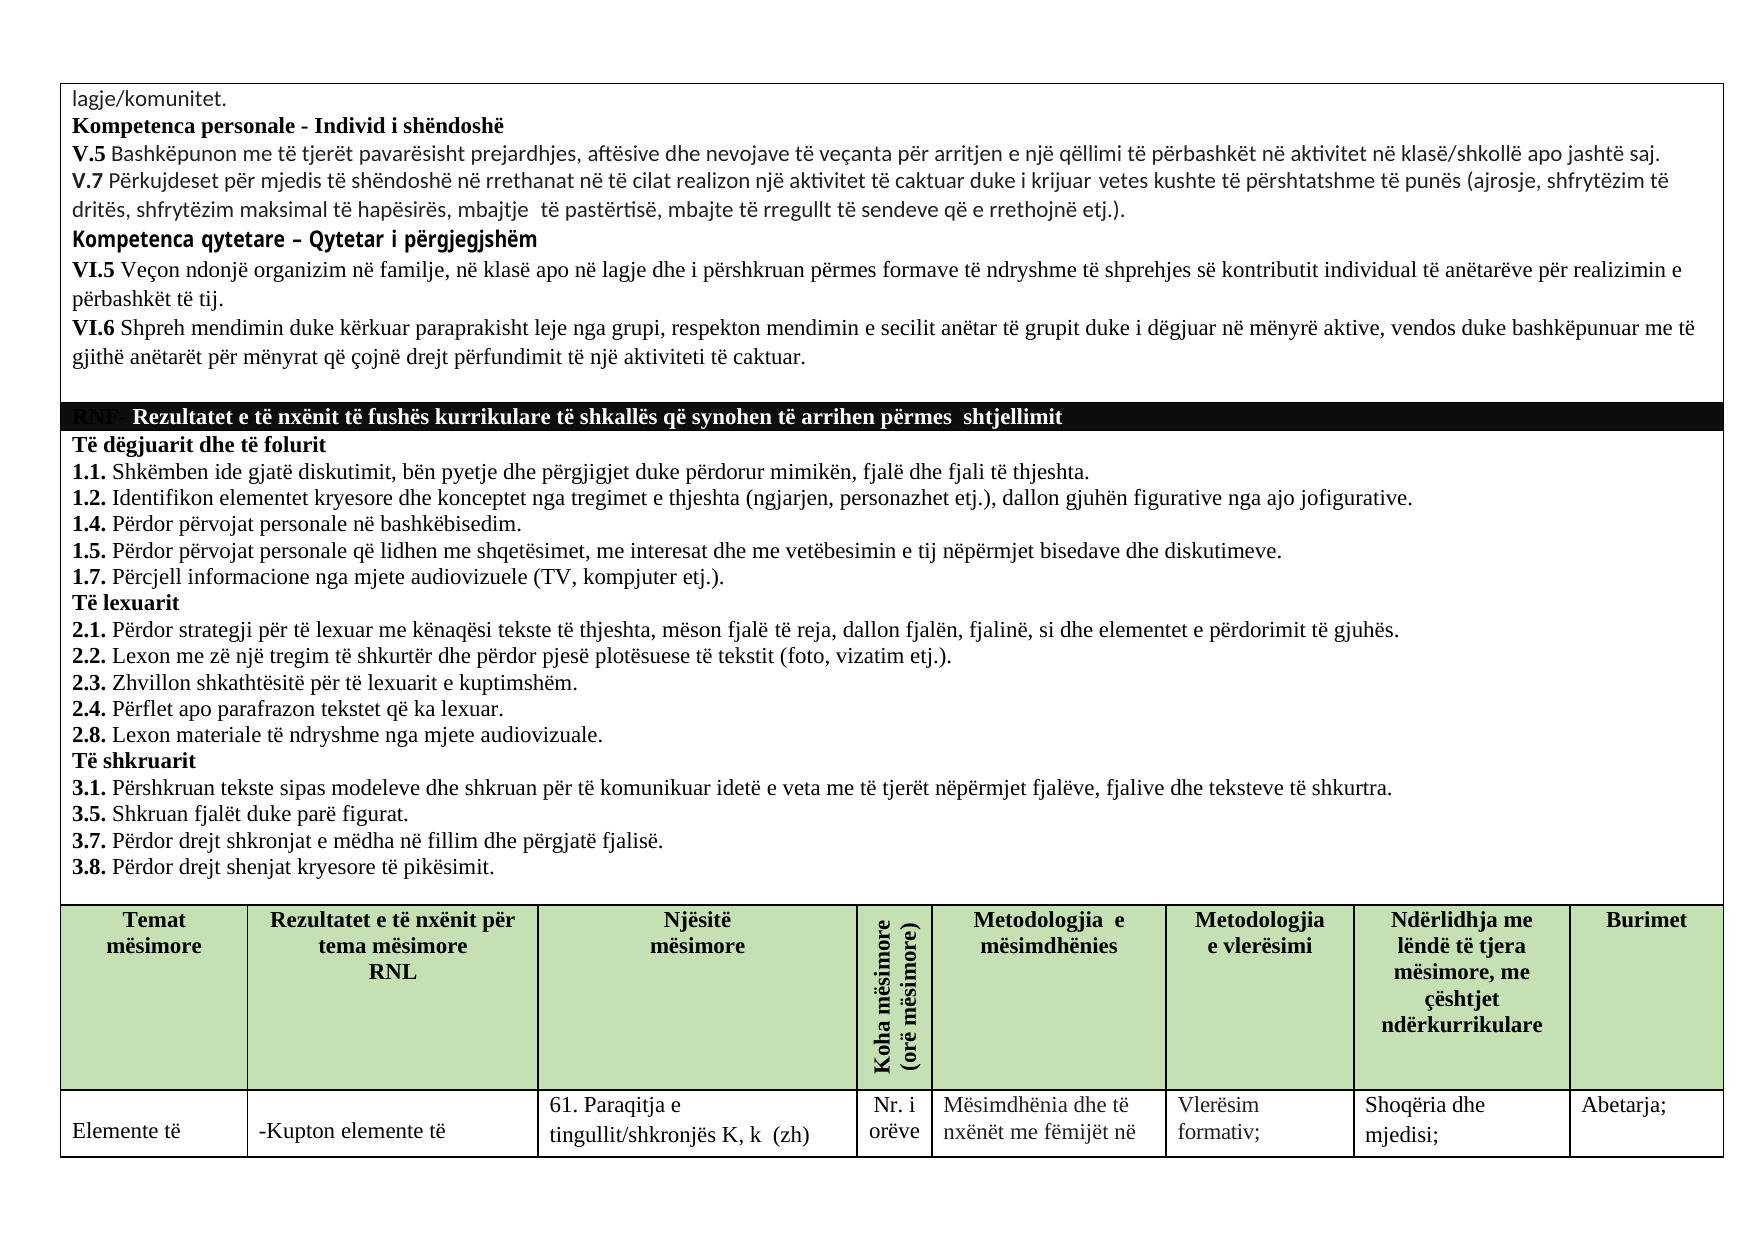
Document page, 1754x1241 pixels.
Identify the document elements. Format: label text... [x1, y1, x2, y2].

table_cell Metodologjia e mësimdhënies [933, 906, 1165, 1089]
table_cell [61, 1091, 247, 1156]
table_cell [1571, 1091, 1723, 1156]
table_cell Nr. i orëve 59 [858, 1091, 931, 1156]
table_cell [1167, 1091, 1353, 1156]
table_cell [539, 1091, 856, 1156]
table_cell Temat mësimore [61, 906, 247, 1089]
table_cell Të dëgjuarit dhe të folurit 1.1. Shkëmben ide gjatë diskutimit, bën pyetje dhe përgjigjet duke përdorur mimikën, fjalë dhe fjali të thjeshta. 1.2. Identifikon elementet kryesore dhe konceptet nga tregimet e thjeshta (ngjarjen, personazhet etj.), dallon gjuhën figurative nga ajo jofigurative. 1.4. Përdor përvojat personale në bashkëbisedim. 1.5. Përdor përvojat personale që lidhen me shqetësimet, me interesat dhe me vetëbesimin e tij nëpërmjet bisedave dhe diskutimeve. 1.7. Përcjell informacione nga mjete audiovizuele (TV, kompjuter etj.). Të lexuarit 2.1. Përdor strategji për të lexuar me kënaqësi tekste të thjeshta, mëson fjalë të reja, dallon fjalën, fjalinë, si dhe elementet e përdorimit të gjuhës. 2.2. Lexon me zë një tregim të shkurtër dhe përdor pjesë plotësuese të tekstit (foto, vizatim etj.). 2.3. Zhvillon shkathtësitë për të lexuarit e kuptimshëm. 2.4. Përflet apo parafrazon tekstet që ka lexuar. 2.8. Lexon materiale të ndryshme nga mjete audiovizuale. Të shkruarit 3.1. Përshkruan tekste sipas modeleve dhe shkruan për të komunikuar idetë e veta me të tjerët nëpërmjet fjalëve, fjalive dhe teksteve të shkurtra. 3.5. Shkruan fjalët duke parë figurat. 3.7. Përdor drejt shkronjat e mëdha në fillim dhe përgjatë fjalisë. 3.8. Përdor drejt shenjat kryesore të pikësimit. [61, 431, 1723, 904]
table_cell Ndërlidhja me lëndë të tjera mësimore, me çështjet ndërkurrikulare [1355, 906, 1569, 1089]
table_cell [1355, 1091, 1569, 1156]
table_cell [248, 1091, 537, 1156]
table_cell Rezultatet e të nxënit për tema mësimore RNL [248, 906, 537, 1089]
table_cell Njësitë mësimore [539, 906, 856, 1089]
table_cell Burimet [1571, 906, 1723, 1089]
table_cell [933, 1091, 1165, 1156]
table_cell Metodologjia e vlerësimi [1167, 906, 1353, 1089]
table_cell Koha mësimore (orë mësimore) [858, 906, 931, 1089]
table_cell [61, 84, 1723, 402]
table_cell RNF- Rezultatet e të nxënit të fushës kurrikulare të shkallës që synohen të arrihen përmes shtjellimit [61, 403, 1723, 430]
